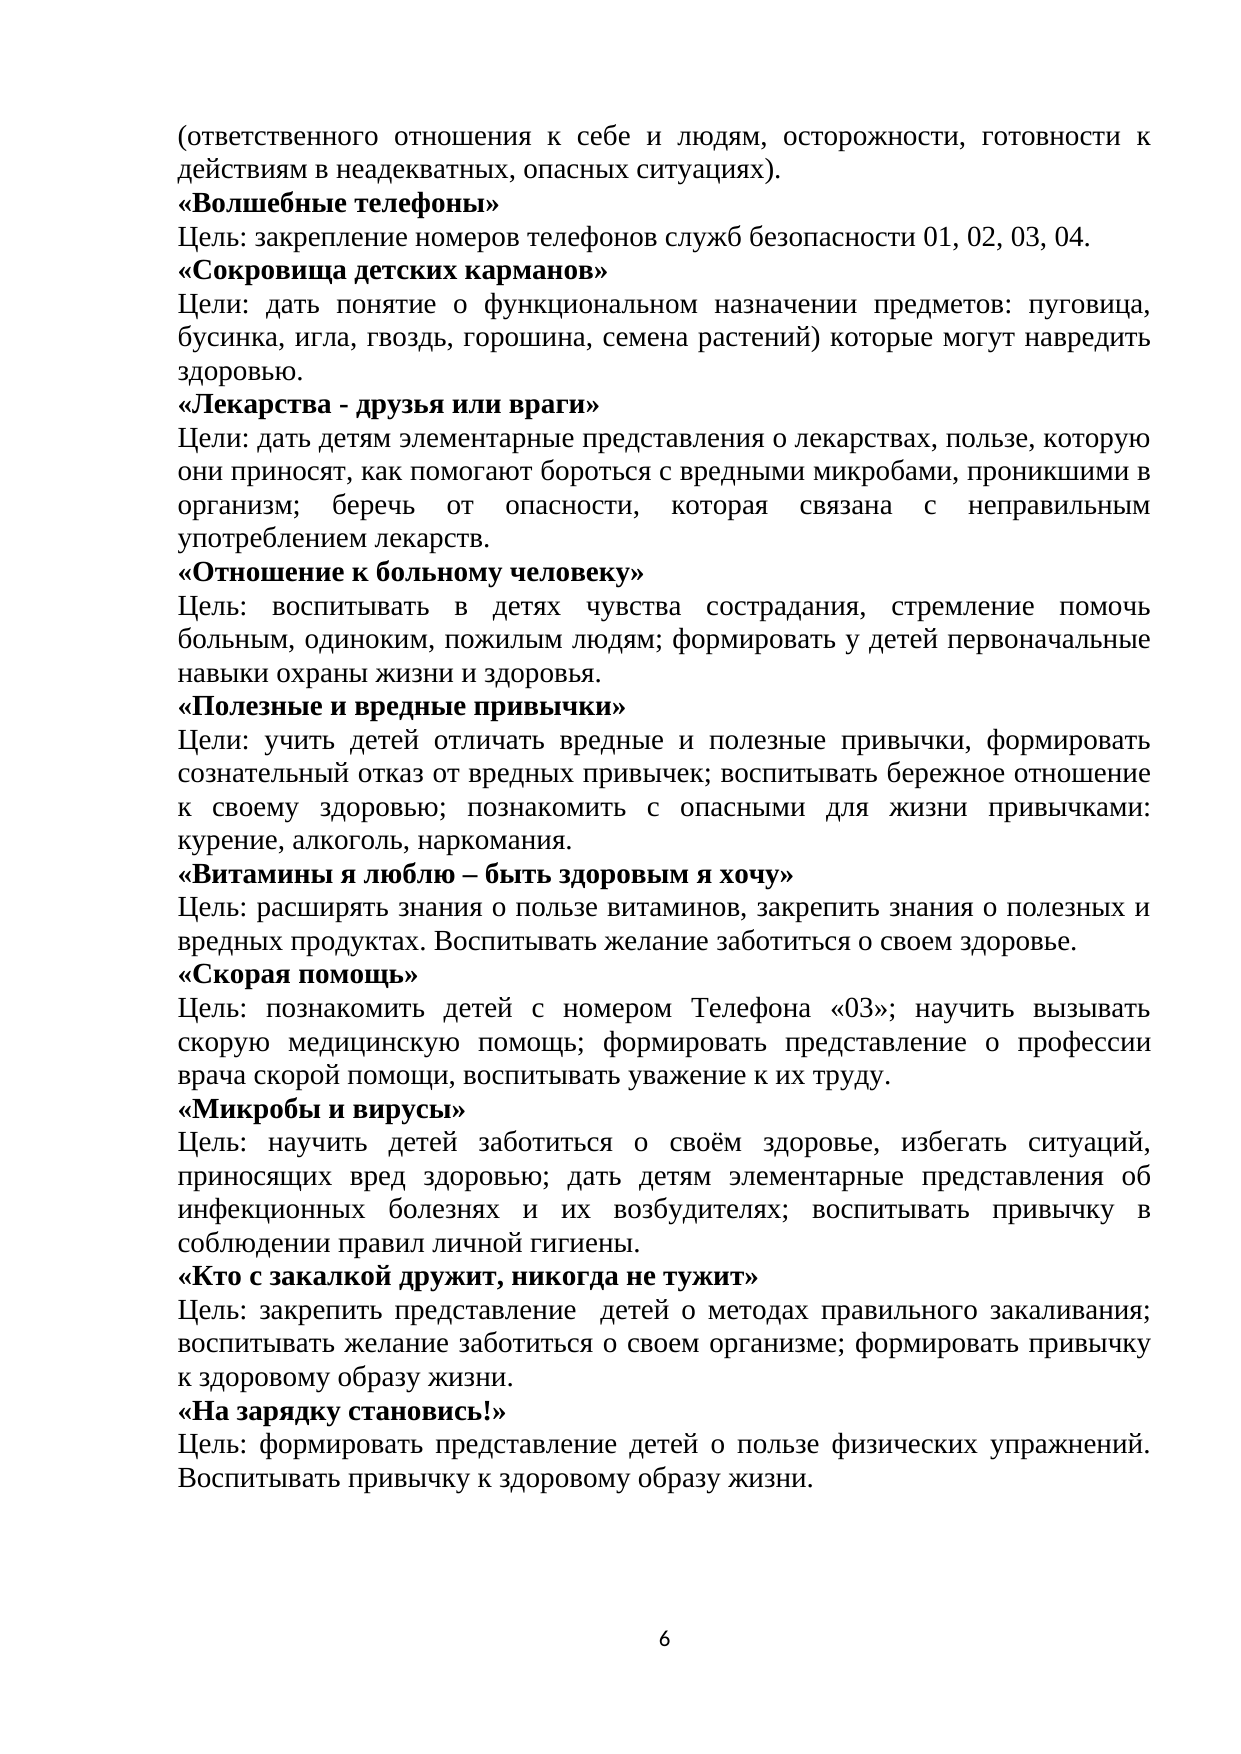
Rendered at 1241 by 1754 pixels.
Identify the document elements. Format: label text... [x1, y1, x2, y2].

text «Отношение к больному человеку» [177, 554, 1152, 588]
text Цели: дать детям элементарные представления о лекарствах, пользе, которую они приносят, как помогают бороться с вредными микробами, проникшими в организм; беречь от опасности, которая связана с неправильным употреблением лекарств. [177, 420, 1152, 554]
text «Полезные и вредные привычки» [177, 688, 1152, 722]
text Цель: воспитывать в детях чувства сострадания, стремление помочь больным, одиноким, пожилым людям; формировать у детей первоначальные навыки охраны жизни и здоровья. [177, 588, 1152, 688]
text «Кто с закалкой дружит, никогда не тужит» [177, 1258, 1152, 1292]
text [177, 118, 1152, 185]
text Цели: дать понятие о функциональном назначении предметов: пуговица, бусинка, игла, гвоздь, горошина, семена растений) которые могут навредить здоровью. [177, 286, 1152, 386]
text «Лекарства - друзья или враги» [177, 386, 1152, 420]
text Цель: закрепить представление детей о методах правильного закаливания; воспитывать желание заботиться о своем организме; формировать привычку к здоровому образу жизни. [177, 1292, 1152, 1393]
text Цель: научить детей заботиться о своём здоровье, избегать ситуаций, приносящих вред здоровью; дать детям элементарные представления об инфекционных болезнях и их возбудителях; воспитывать привычку в соблюдении правил личной гигиены. [177, 1124, 1152, 1258]
text Цель: познакомить детей с номером Телефона «03»; научить вызывать скорую медицинскую помощь; формировать представление о профессии врача скорой помощи, воспитывать уважение к их труду. [177, 990, 1152, 1091]
text «Скорая помощь» [177, 957, 1152, 990]
text Цель: расширять знания о пользе витаминов, закрепить знания о полезных и вредных продуктах. Воспитывать желание заботиться о своем здоровье. [177, 889, 1152, 957]
text «Витамины я люблю – быть здоровым я хочу» [177, 856, 1152, 889]
text Цель: формировать представление детей о пользе физических упражнений. Воспитывать привычку к здоровому образу жизни. [177, 1426, 1152, 1493]
text Цель: закрепление номеров телефонов служб безопасности 01, 02, 03, 04. [177, 219, 1152, 252]
text Цели: учить детей отличать вредные и полезные привычки, формировать сознательный отказ от вредных привычек; воспитывать бережное отношение к своему здоровью; познакомить с опасными для жизни привычками: курение, алкоголь, наркомания. [177, 722, 1152, 856]
text «На зарядку становись!» [177, 1393, 1152, 1426]
text «Микробы и вирусы» [177, 1091, 1152, 1124]
text «Волшебные телефоны» [177, 185, 1152, 219]
text «Сокровища детских карманов» [177, 252, 1152, 286]
